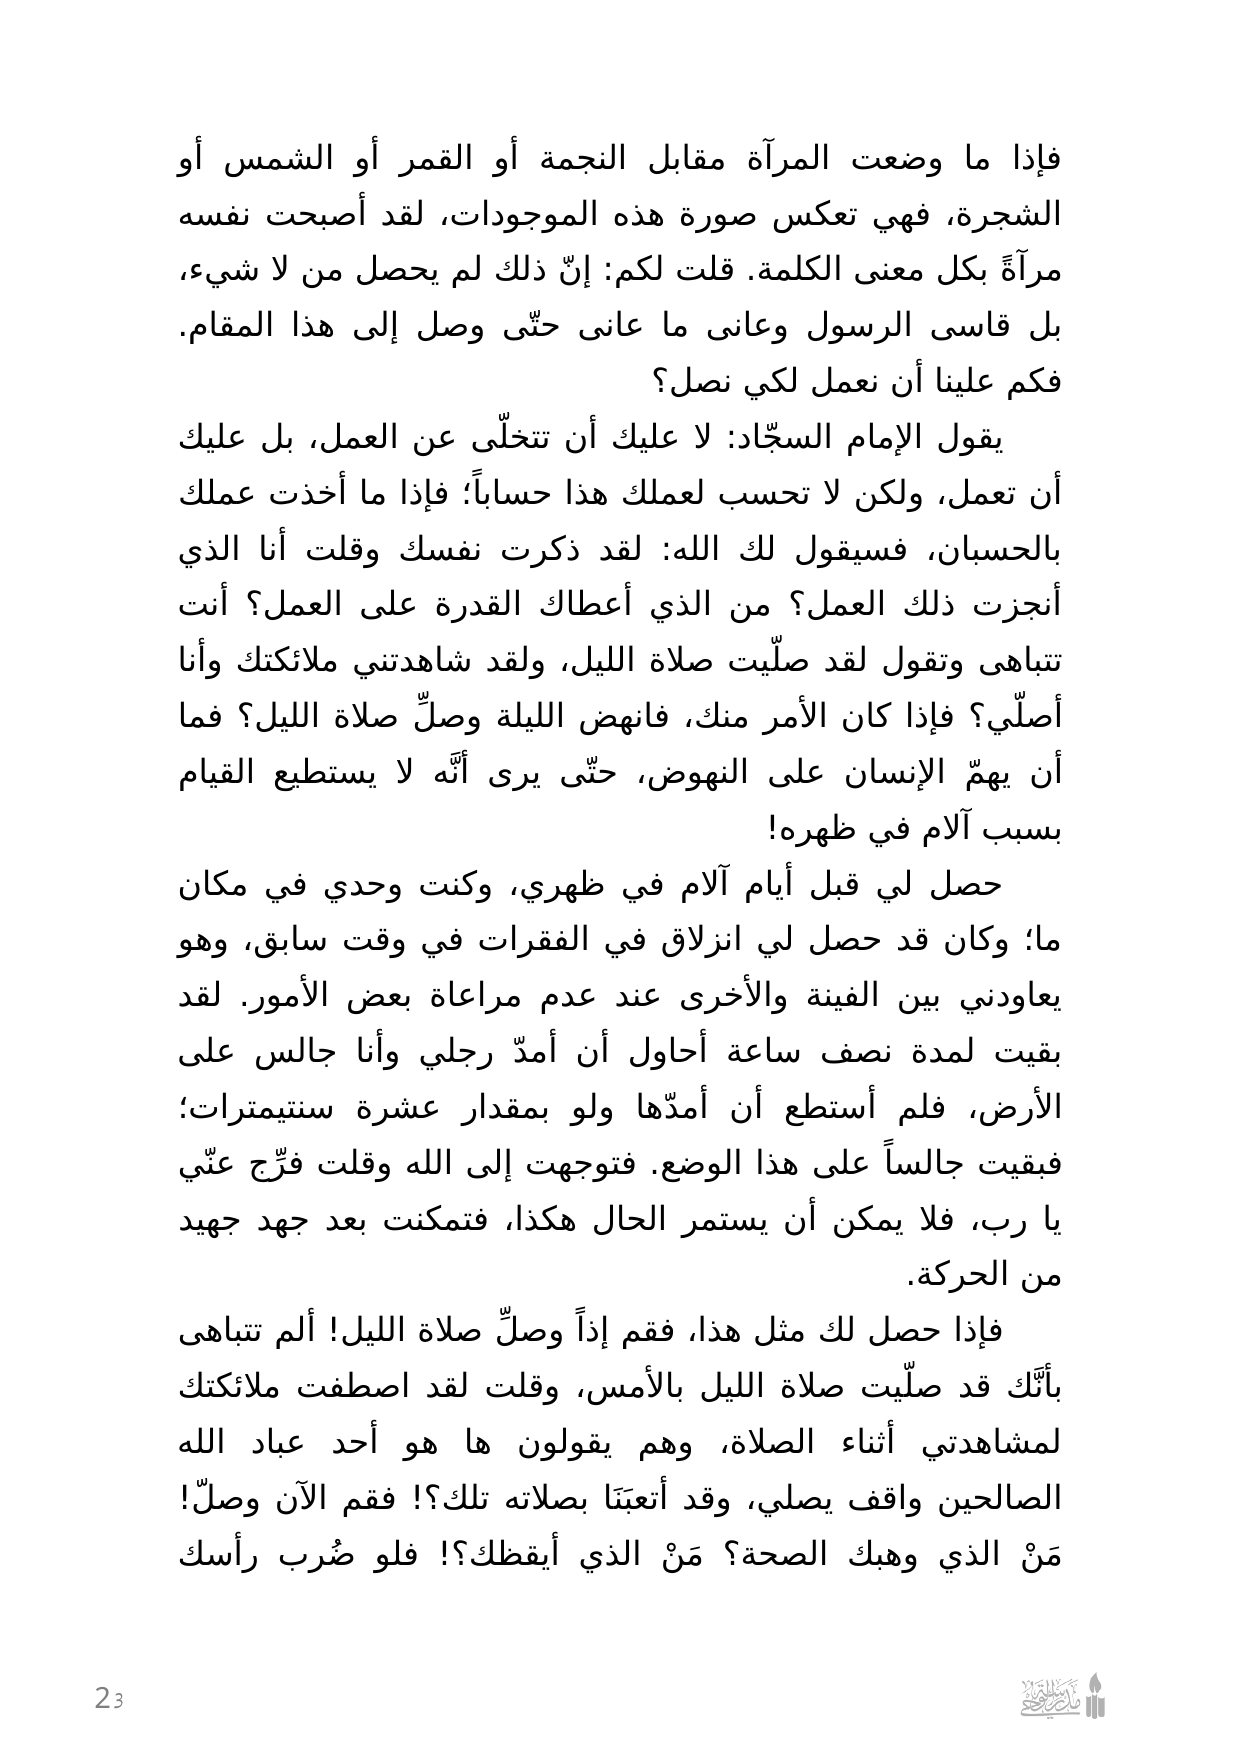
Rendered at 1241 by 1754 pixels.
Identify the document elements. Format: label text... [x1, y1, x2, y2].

text يقول الإمام السجّاد: لا عليك أن تتخلّى عن العمل، بل عليك أن تعمل، ولكن لا تحسب لعملك هذا حساباً؛ فإذا ما أخذت عملك بالحسبان، فسيقول لك الله: لقد ذكرت نفسك وقلت أنا الذي أنجزت ذلك العمل؟ من الذي أعطاك القدرة على العمل؟ أنت تتباهى وتقول لقد صلّيت صلاة الليل، ولقد شاهدتني ملائكتك وأنا أصلّي؟ فإذا كان الأمر منك، فانهض الليلة وصلِّ صلاة الليل؟ فما أن يهمّ الإنسان على النهوض، حتّى يرى أنَّه لا يستطيع القيام بسبب آلام في ظهره! [177, 415, 1063, 862]
picture [1020, 1672, 1105, 1719]
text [177, 136, 1063, 415]
text حصل لي قبل أيام آلام في ظهري، وكنت وحدي في مكان ما؛ وكان قد حصل لي انزلاق في الفقرات في وقت سابق، وهو يعاودني بين الفينة والأخرى عند عدم مراعاة بعض الأمور. لقد بقيت لمدة نصف ساعة أحاول أن أمدّ رجلي وأنا جالس على الأرض، فلم أستطع أن أمدّها ولو بمقدار عشرة سنتيمترات؛ فبقيت جالساً على هذا الوضع. فتوجهت إلى الله وقلت فرِّج عنّي يا رب، فلا يمكن أن يستمر الحال هكذا، فتمكنت بعد جهد جهيد من الحركة. [177, 862, 1063, 1308]
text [177, 1308, 1063, 1587]
